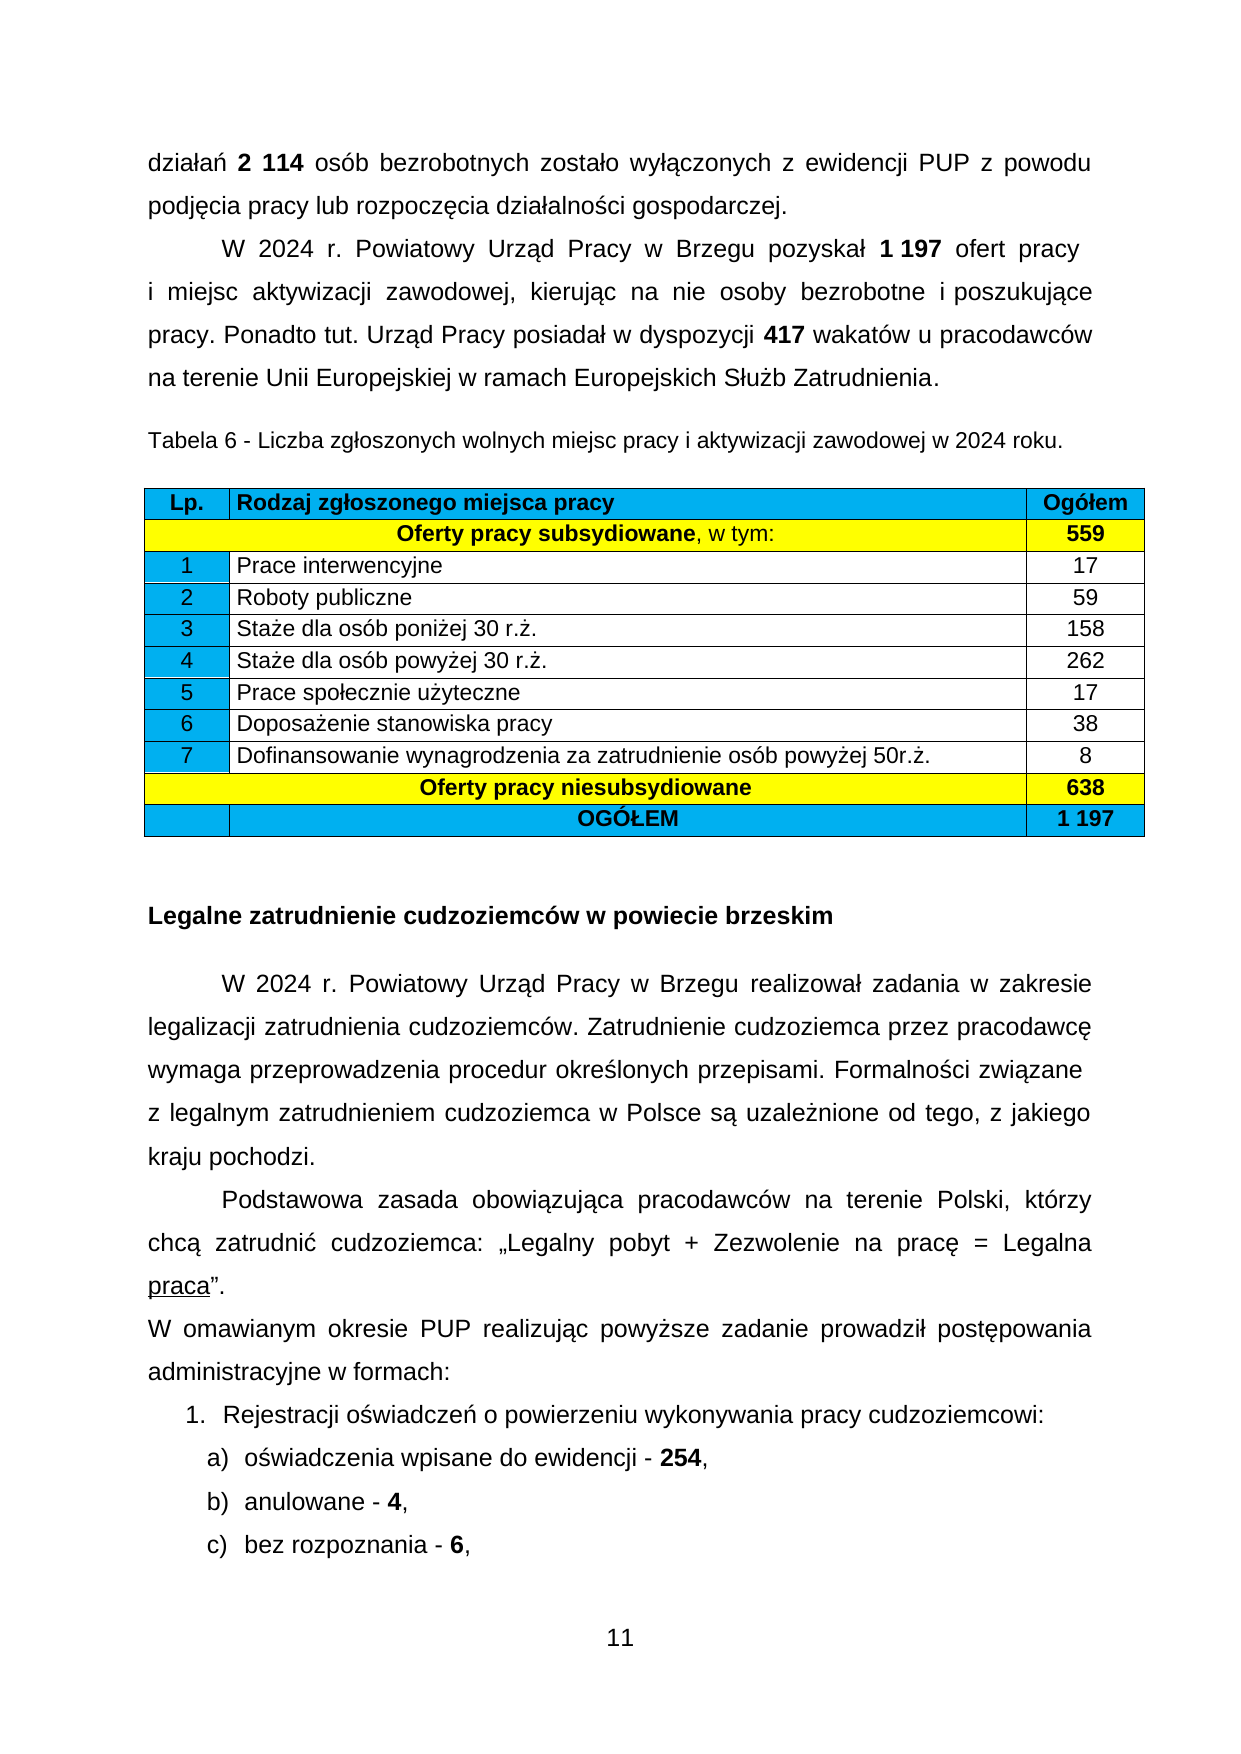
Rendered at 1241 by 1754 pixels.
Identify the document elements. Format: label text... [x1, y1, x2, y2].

table_cell 8 [1027, 742, 1144, 772]
table_cell 3 [145, 615, 229, 646]
table_cell Staże dla osób powyżej 30 r.ż. [230, 647, 1026, 677]
table_cell 5 [145, 679, 229, 709]
table_cell 17 [1027, 552, 1144, 582]
text Podstawowa zasada obowiązująca pracodawców na terenie Polski, którzy chcą zatrudnić cudzoziemca: „Legalny pobyt + Zezwolenie na pracę = Legalna praca”. W omawianym okresie PUP realizując powyższe zadanie prowadził postępowania administracyjne w formach: [148, 1184, 1093, 1386]
table_header Ogółem [1027, 489, 1144, 519]
table_cell Oferty pracy subsydiowane, w tym: [145, 520, 1026, 551]
table_cell Staże dla osób poniżej 30 r.ż. [230, 615, 1026, 646]
table_cell 2 [145, 584, 229, 614]
table_cell OGÓŁEM [230, 805, 1026, 836]
table_cell Dofinansowanie wynagrodzenia za zatrudnienie osób powyżej 50r.ż. [230, 742, 1026, 772]
list Rejestracji oświadczeń o powierzeniu wykonywania pracy cudzoziemcowi: [185, 1400, 1093, 1429]
table_cell 4 [145, 647, 229, 677]
text W 2024 r. Powiatowy Urząd Pracy w Brzegu realizował zadania w zakresie legalizacji zatrudnienia cudzoziemców. Zatrudnienie cudzoziemca przez pracodawcę wymaga przeprowadzenia procedur określonych przepisami. Formalności związane z legalnym zatrudnieniem cudzoziemca w Polsce są uzależnione od tego, z jakiego kraju pochodzi. [148, 969, 1093, 1170]
table_cell Oferty pracy niesubsydiowane [145, 774, 1026, 804]
table_cell 59 [1027, 584, 1144, 614]
table_header Lp. [145, 489, 229, 519]
table_cell Doposażenie stanowiska pracy [230, 710, 1026, 741]
table_cell [145, 805, 229, 836]
table_cell 262 [1027, 647, 1144, 677]
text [148, 148, 1093, 219]
table_cell 559 [1027, 520, 1144, 551]
table_cell 38 [1027, 710, 1144, 741]
text W 2024 r. Powiatowy Urząd Pracy w Brzegu pozyskał 1 197 ofert pracy i miejsc aktywizacji zawodowej, kierując na nie osoby bezrobotne i poszukujące pracy. Ponadto tut. Urząd Pracy posiadał w dyspozycji 417 wakatów u pracodawców na terenie Unii Europejskiej w ramach Europejskich Służb Zatrudnienia. [148, 234, 1093, 392]
table_cell 1 [145, 552, 229, 582]
table_cell Roboty publiczne [230, 584, 1026, 614]
table_cell 158 [1027, 615, 1144, 646]
table_cell 6 [145, 710, 229, 741]
list oświadczenia wpisane do ewidencji - 254, [207, 1443, 1093, 1472]
subtitle Legalne zatrudnienie cudzoziemców w powiecie brzeskim [148, 901, 1093, 929]
table_cell Prace społecznie użyteczne [230, 679, 1026, 709]
list anulowane - 4, [207, 1486, 1093, 1515]
table_cell 17 [1027, 679, 1144, 709]
table_cell Prace interwencyjne [230, 552, 1026, 582]
table_cell 1 197 [1027, 805, 1144, 836]
list bez rozpoznania - 6, [207, 1529, 1093, 1558]
table_cell 638 [1027, 774, 1144, 804]
table_cell 7 [145, 742, 229, 772]
table_header Rodzaj zgłoszonego miejsca pracy [230, 489, 1026, 519]
